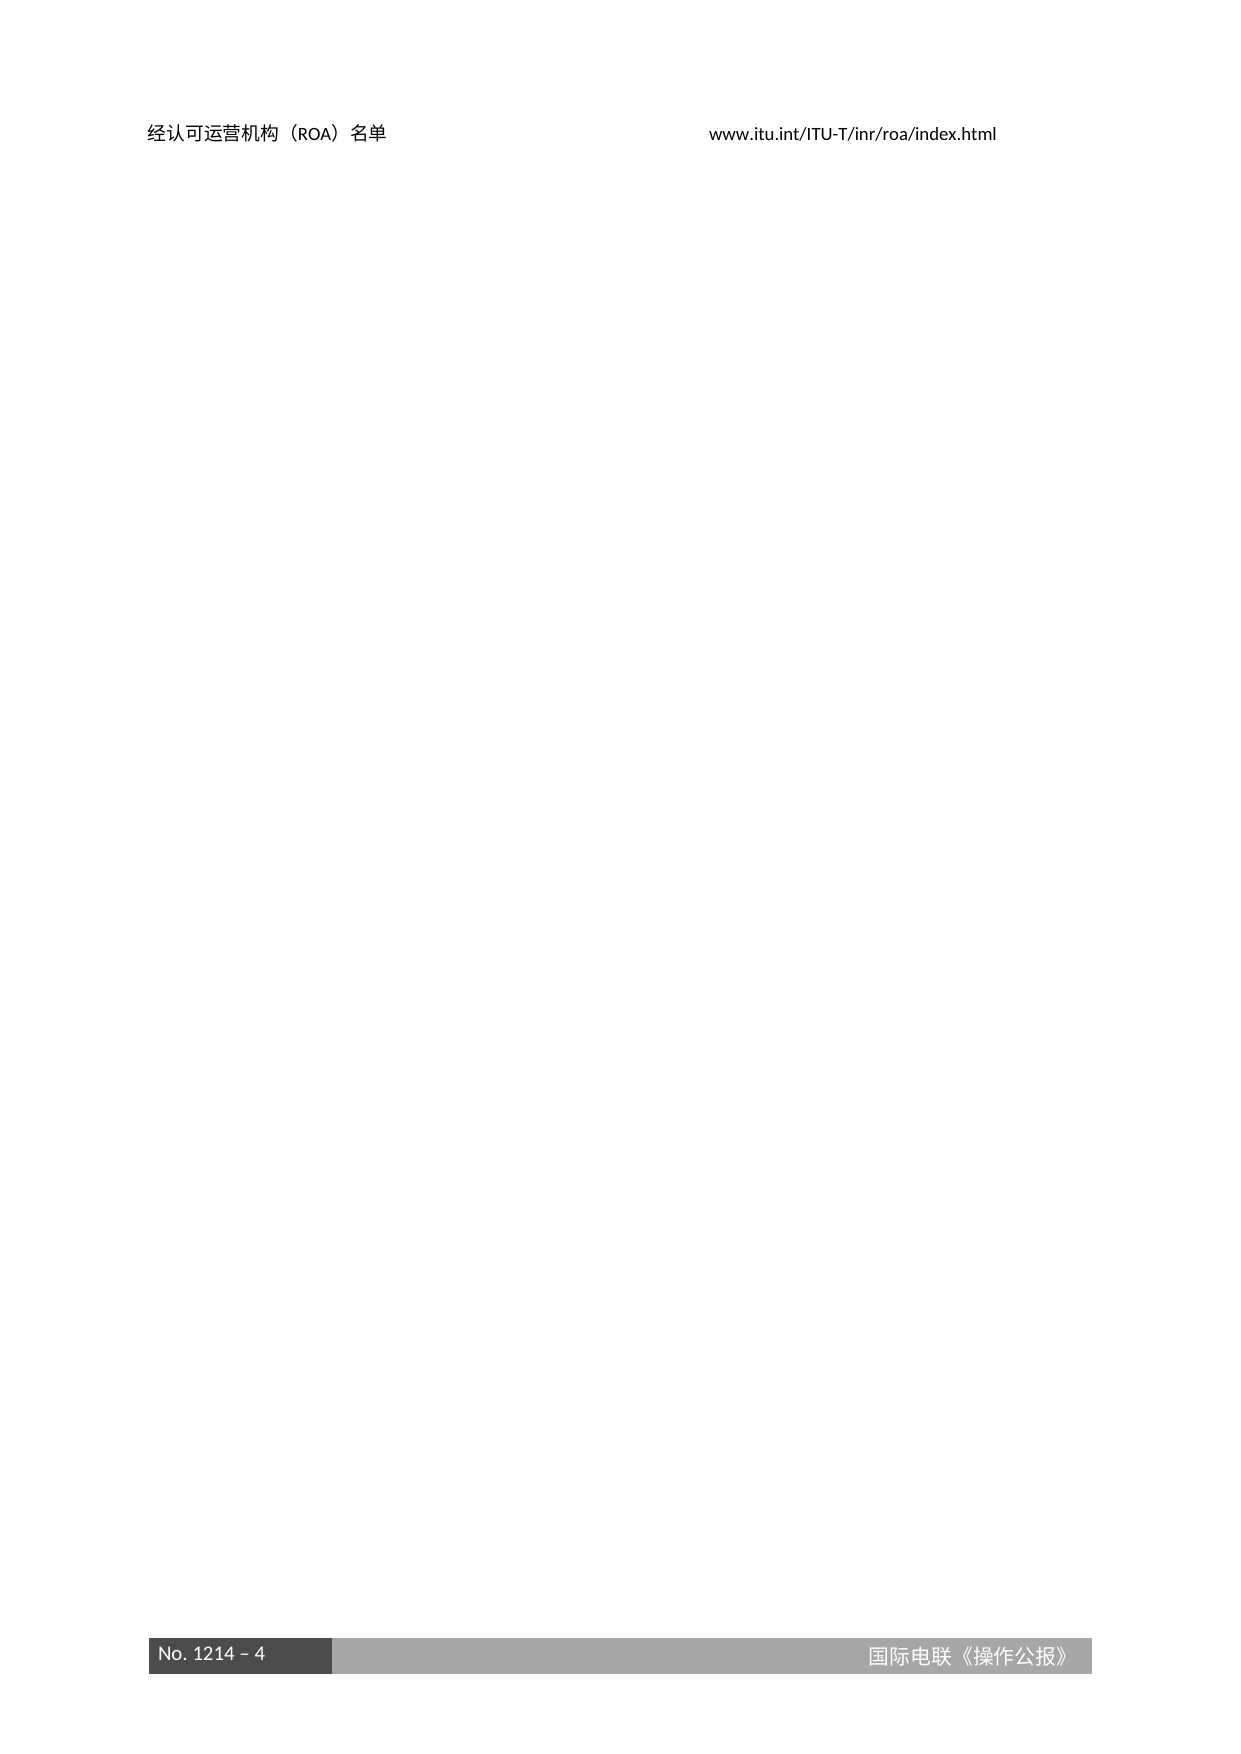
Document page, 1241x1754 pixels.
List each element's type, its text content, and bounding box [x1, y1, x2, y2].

text 经认可运营机构（ROA）名单 www.itu.int/ITU-T/inr/roa/index.html [148, 118, 1092, 145]
